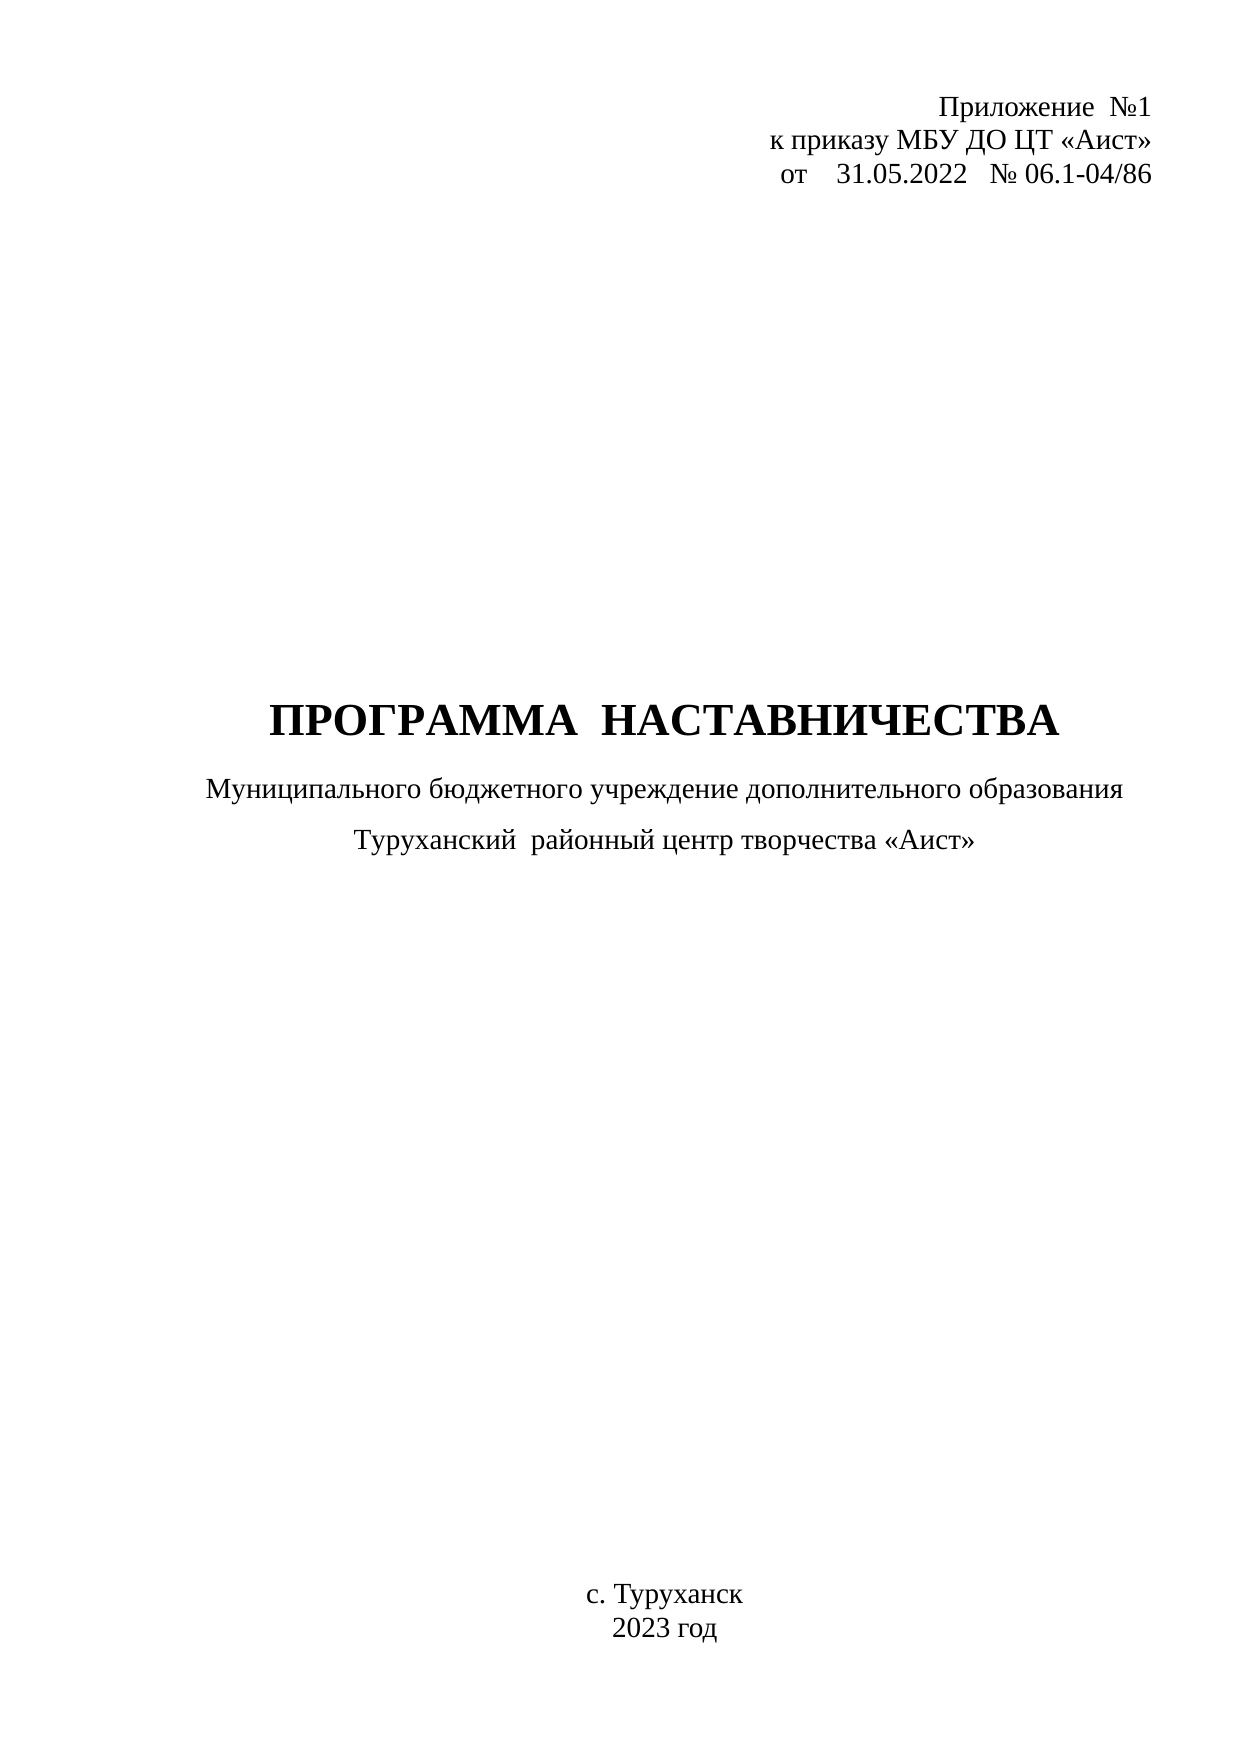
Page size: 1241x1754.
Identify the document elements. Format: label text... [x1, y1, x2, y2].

text ПРОГРАММА НАСТАВНИЧЕСТВА [177, 692, 1152, 745]
text Приложение №1 [177, 89, 1152, 122]
text от 31.05.2022 № 06.1-04/86 [177, 156, 1152, 189]
text с. Туруханск [177, 1576, 1152, 1610]
text Муниципального бюджетного учреждение дополнительного образования [177, 771, 1152, 805]
text к приказу МБУ ДО ЦТ «Аист» [177, 122, 1152, 156]
text 2023 год [177, 1610, 1152, 1643]
text Туруханский районный центр творчества «Аист» [177, 822, 1152, 855]
